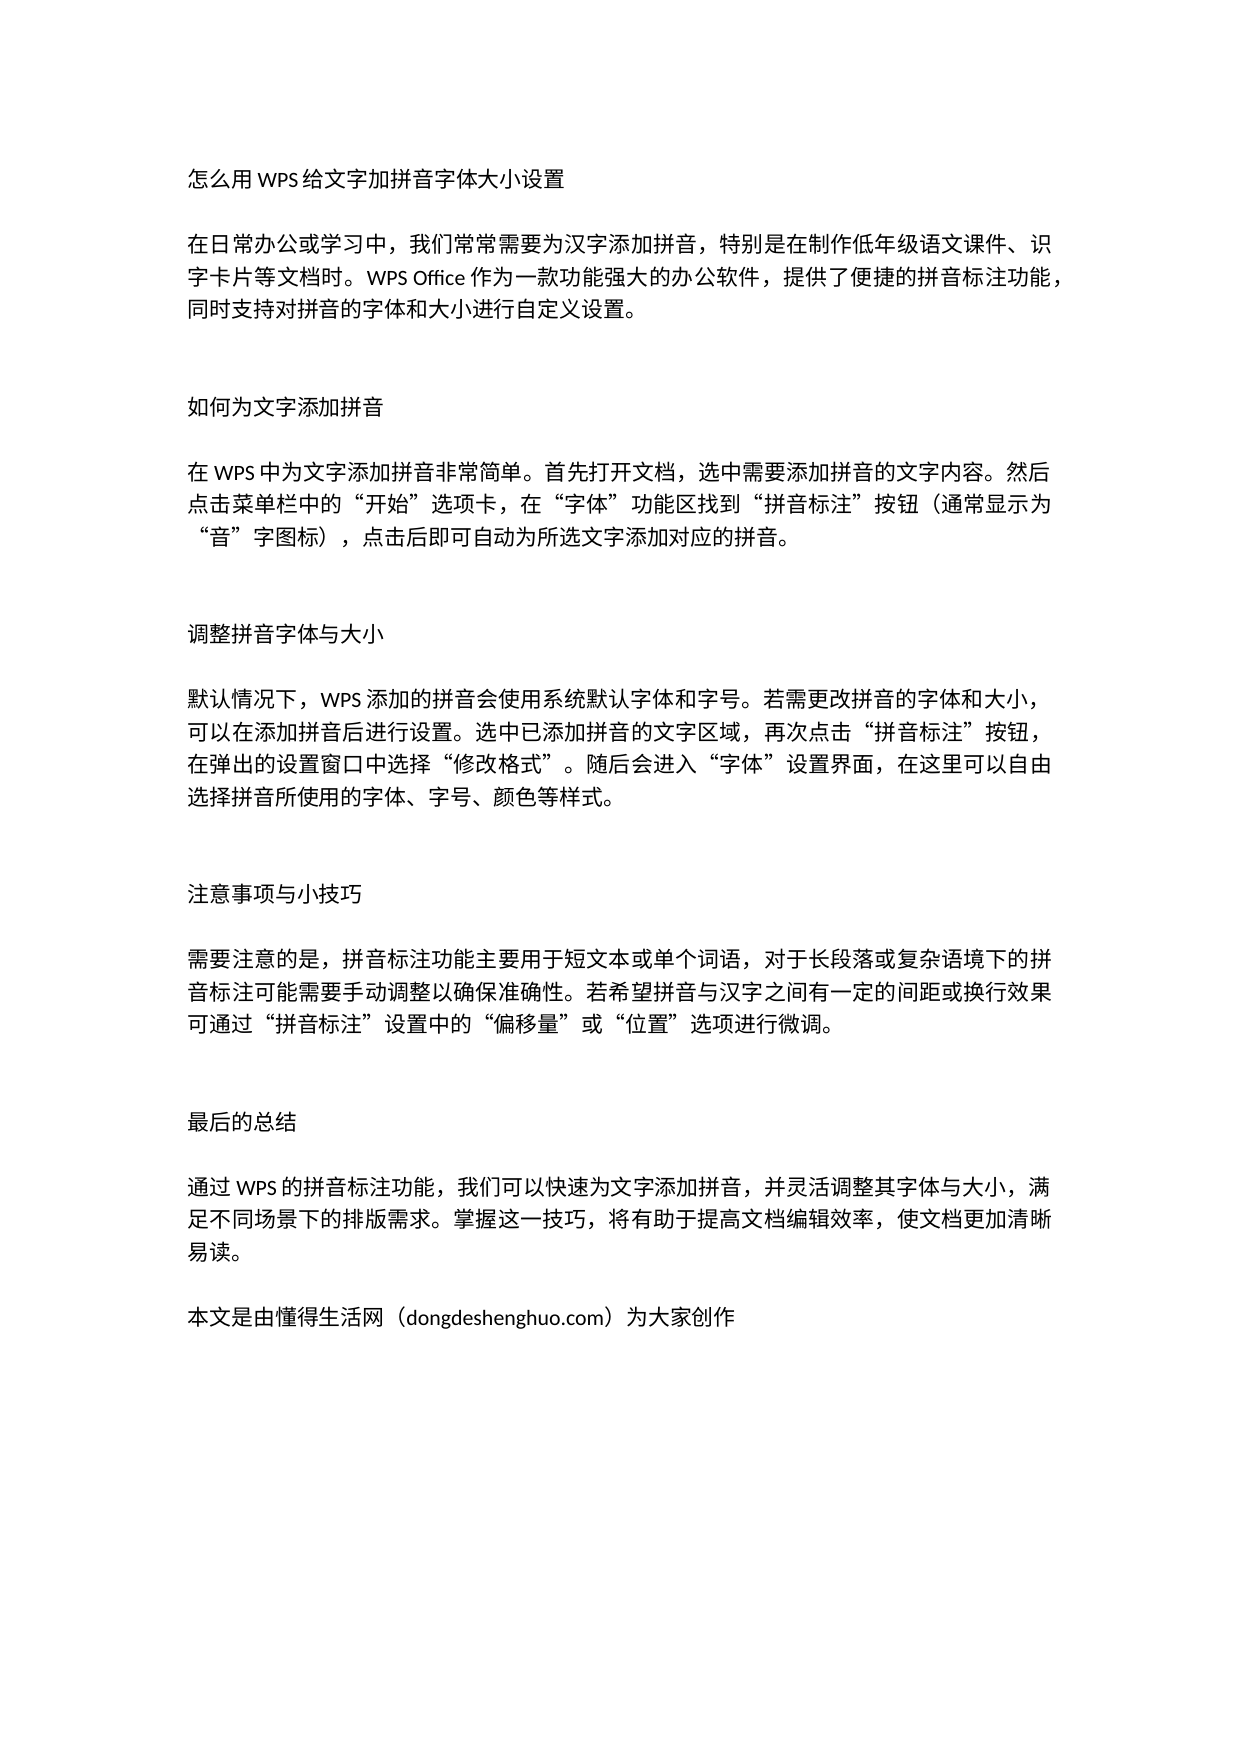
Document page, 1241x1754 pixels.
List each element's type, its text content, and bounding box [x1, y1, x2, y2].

text 本文是由懂得生活网（dongdeshenghuo.com）为大家创作 [187, 1299, 1053, 1332]
text 通过WPS的拼音标注功能，我们可以快速为文字添加拼音，并灵活调整其字体与大小，满足不同场景下的排版需求。掌握这一技巧，将有助于提高文档编辑效率，使文档更加清晰易读。 [187, 1169, 1053, 1267]
text 默认情况下，WPS添加的拼音会使用系统默认字体和字号。若需更改拼音的字体和大小，可以在添加拼音后进行设置。选中已添加拼音的文字区域，再次点击“拼音标注”按钮，在弹出的设置窗口中选择“修改格式”。随后会进入“字体”设置界面，在这里可以自由选择拼音所使用的字体、字号、颜色等样式。 [187, 682, 1053, 812]
text 注意事项与小技巧 [187, 877, 1053, 909]
text 需要注意的是，拼音标注功能主要用于短文本或单个词语，对于长段落或复杂语境下的拼音标注可能需要手动调整以确保准确性。若希望拼音与汉字之间有一定的间距或换行效果，可通过“拼音标注”设置中的“偏移量”或“位置”选项进行微调。 [187, 942, 1053, 1039]
text 在WPS中为文字添加拼音非常简单。首先打开文档，选中需要添加拼音的文字内容。然后点击菜单栏中的“开始”选项卡，在“字体”功能区找到“拼音标注”按钮（通常显示为“音”字图标），点击后即可自动为所选文字添加对应的拼音。 [187, 454, 1053, 552]
text 如何为文字添加拼音 [187, 389, 1053, 422]
text 最后的总结 [187, 1104, 1053, 1137]
text 调整拼音字体与大小 [187, 617, 1053, 649]
text 怎么用WPS给文字加拼音字体大小设置 [187, 162, 1053, 194]
text 在日常办公或学习中，我们常常需要为汉字添加拼音，特别是在制作低年级语文课件、识字卡片等文档时。WPS Office作为一款功能强大的办公软件，提供了便捷的拼音标注功能，同时支持对拼音的字体和大小进行自定义设置。 [187, 227, 1053, 324]
